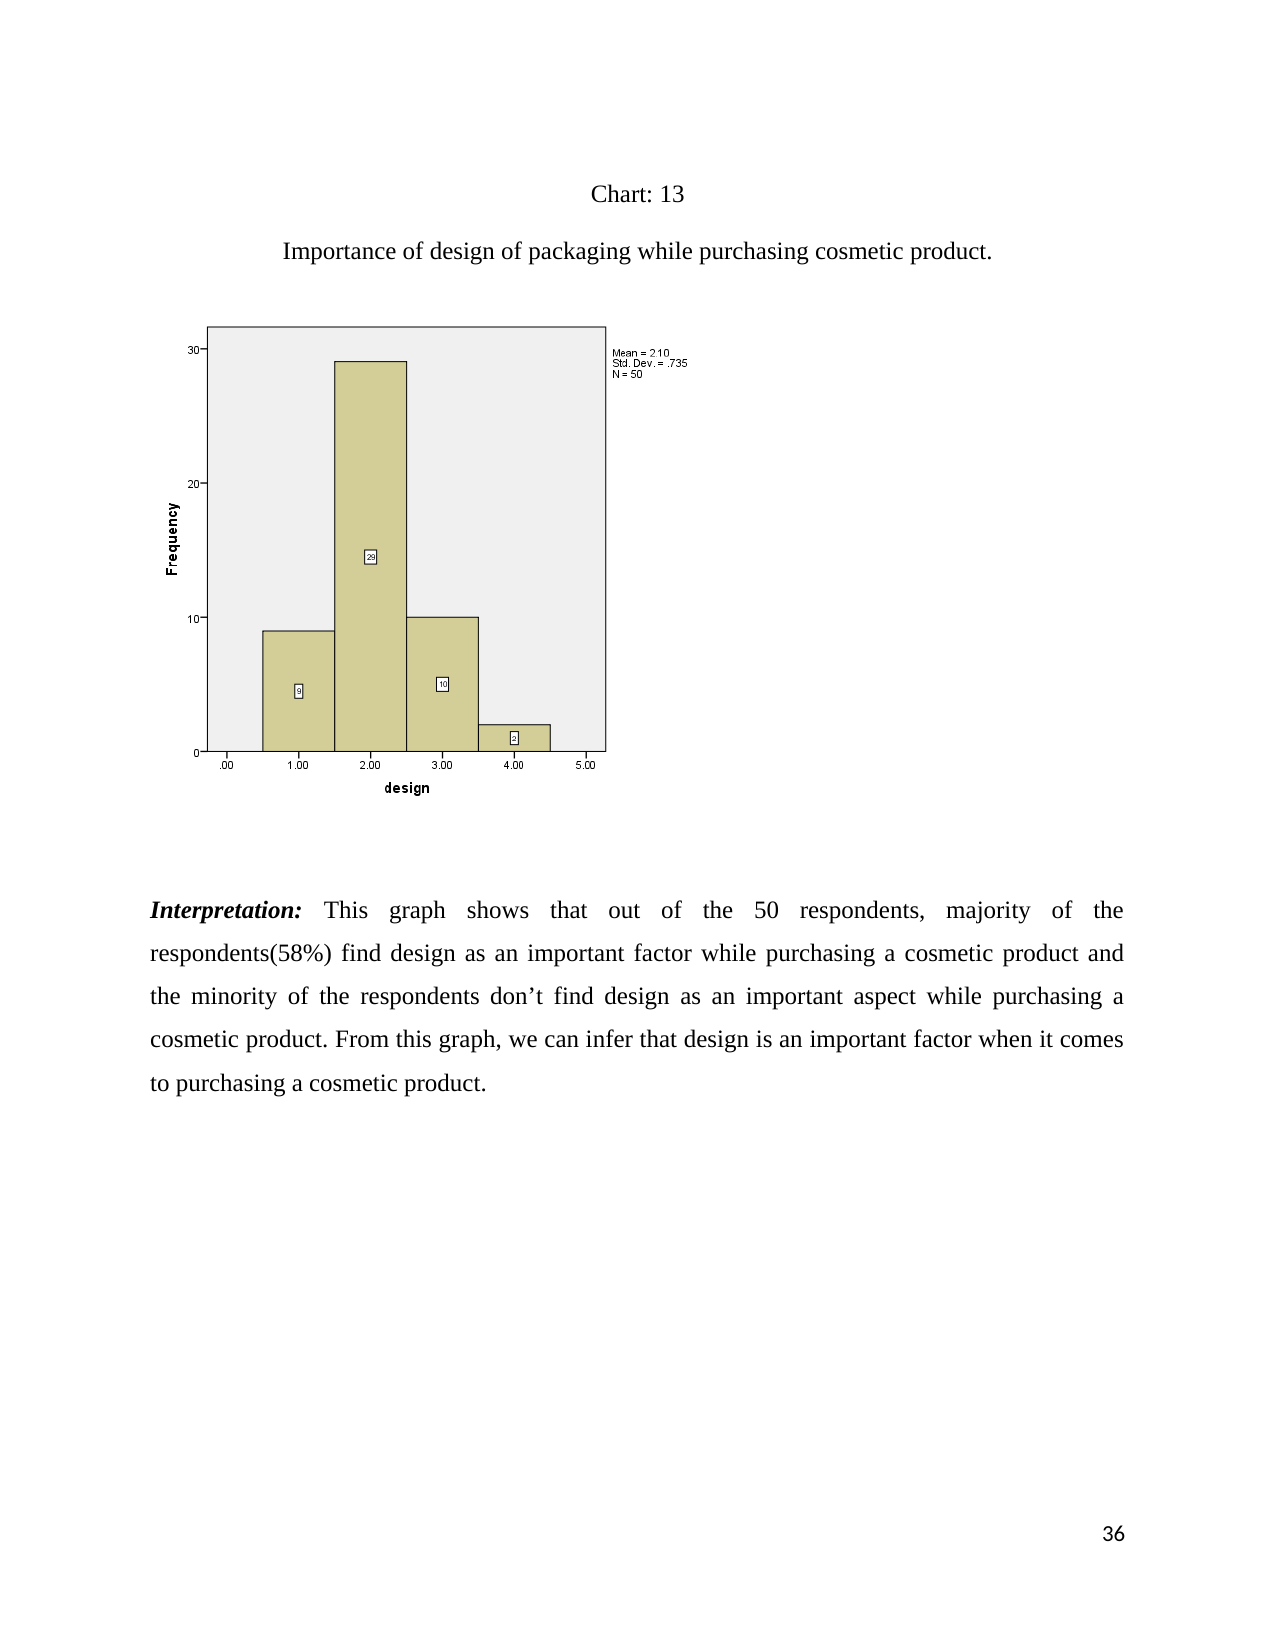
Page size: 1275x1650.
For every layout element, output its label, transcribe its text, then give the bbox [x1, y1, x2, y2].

picture [150, 322, 758, 809]
text Importance of design of packaging while purchasing cosmetic product. [150, 236, 1125, 265]
text Interpretation: This graph shows that out of the 50 respondents, majority of the respondents(58%) find design as an important factor while purchasing a cosmetic product and the minority of the respondents don’t find design as an important aspect while purchasing a cosmetic product. From this graph, we can infer that design is an important factor when it comes to purchasing a cosmetic product. [150, 895, 1125, 1096]
text Chart: 13 [150, 179, 1125, 207]
